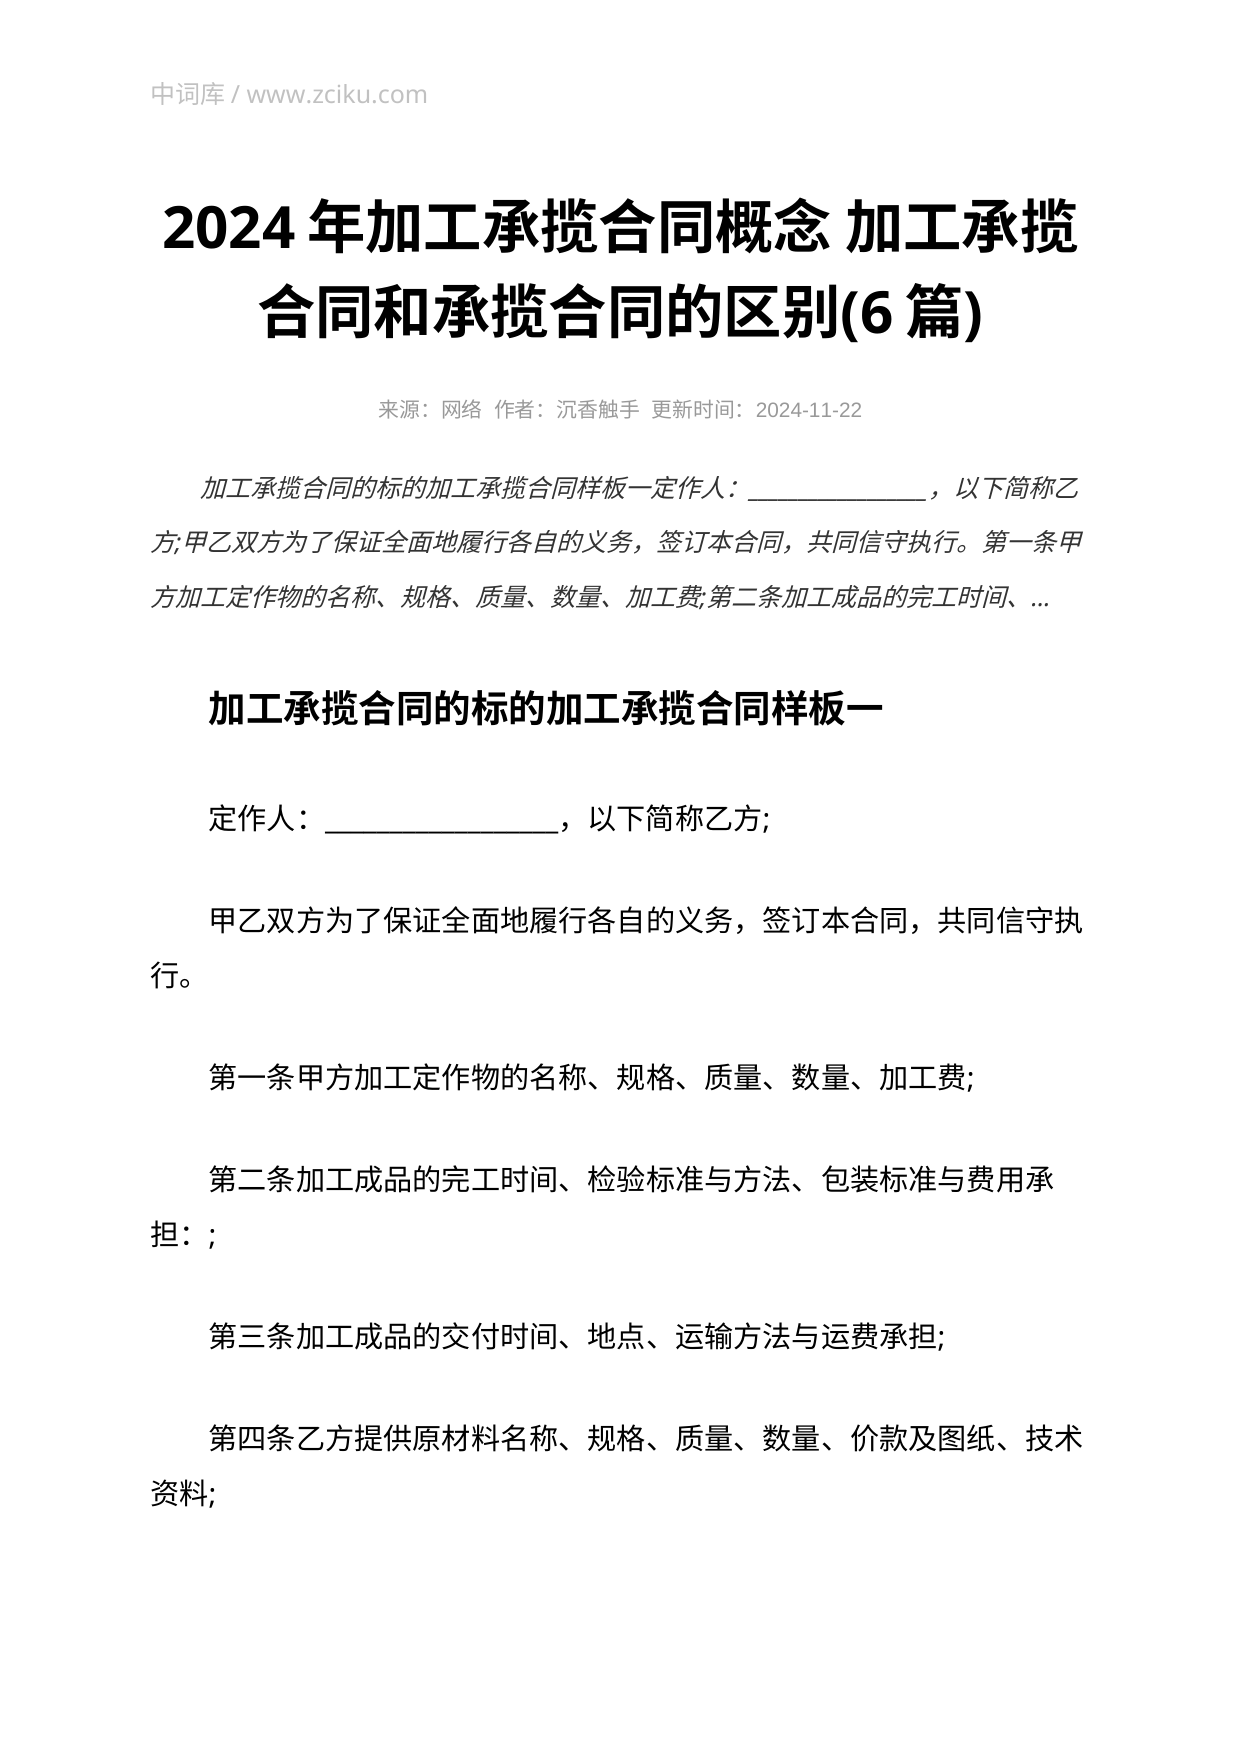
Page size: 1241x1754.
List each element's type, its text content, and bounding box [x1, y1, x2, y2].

subtitle 2024年加工承揽合同概念 加工承揽合同和承揽合同的区别(6篇) [150, 181, 1090, 351]
text 加工承揽合同的标的加工承揽合同样板一 [150, 678, 1090, 733]
text 第三条加工成品的交付时间、地点、运输方法与运费承担; [150, 1313, 1090, 1356]
text 来源：网络 作者：沉香触手 更新时间：2024-11-22 [150, 398, 1090, 422]
text 第四条乙方提供原材料名称、规格、质量、数量、价款及图纸、技术资料; [150, 1415, 1090, 1513]
text 甲乙双方为了保证全面地履行各自的义务，签订本合同，共同信守执行。 [150, 898, 1090, 995]
text 加工承揽合同的标的加工承揽合同样板一定作人：__________________，以下简称乙方;甲乙双方为了保证全面地履行各自的义务，签订本合同，共同信守执行。第一条甲方加工定作物的名称、规格、质量、数量、加工费;第二条加工成品的完工时间、... [150, 468, 1090, 613]
text 第一条甲方加工定作物的名称、规格、质量、数量、加工费; [150, 1054, 1090, 1097]
text 定作人：__________________，以下简称乙方; [150, 796, 1090, 838]
text 第二条加工成品的完工时间、检验标准与方法、包装标准与费用承担：; [150, 1157, 1090, 1254]
